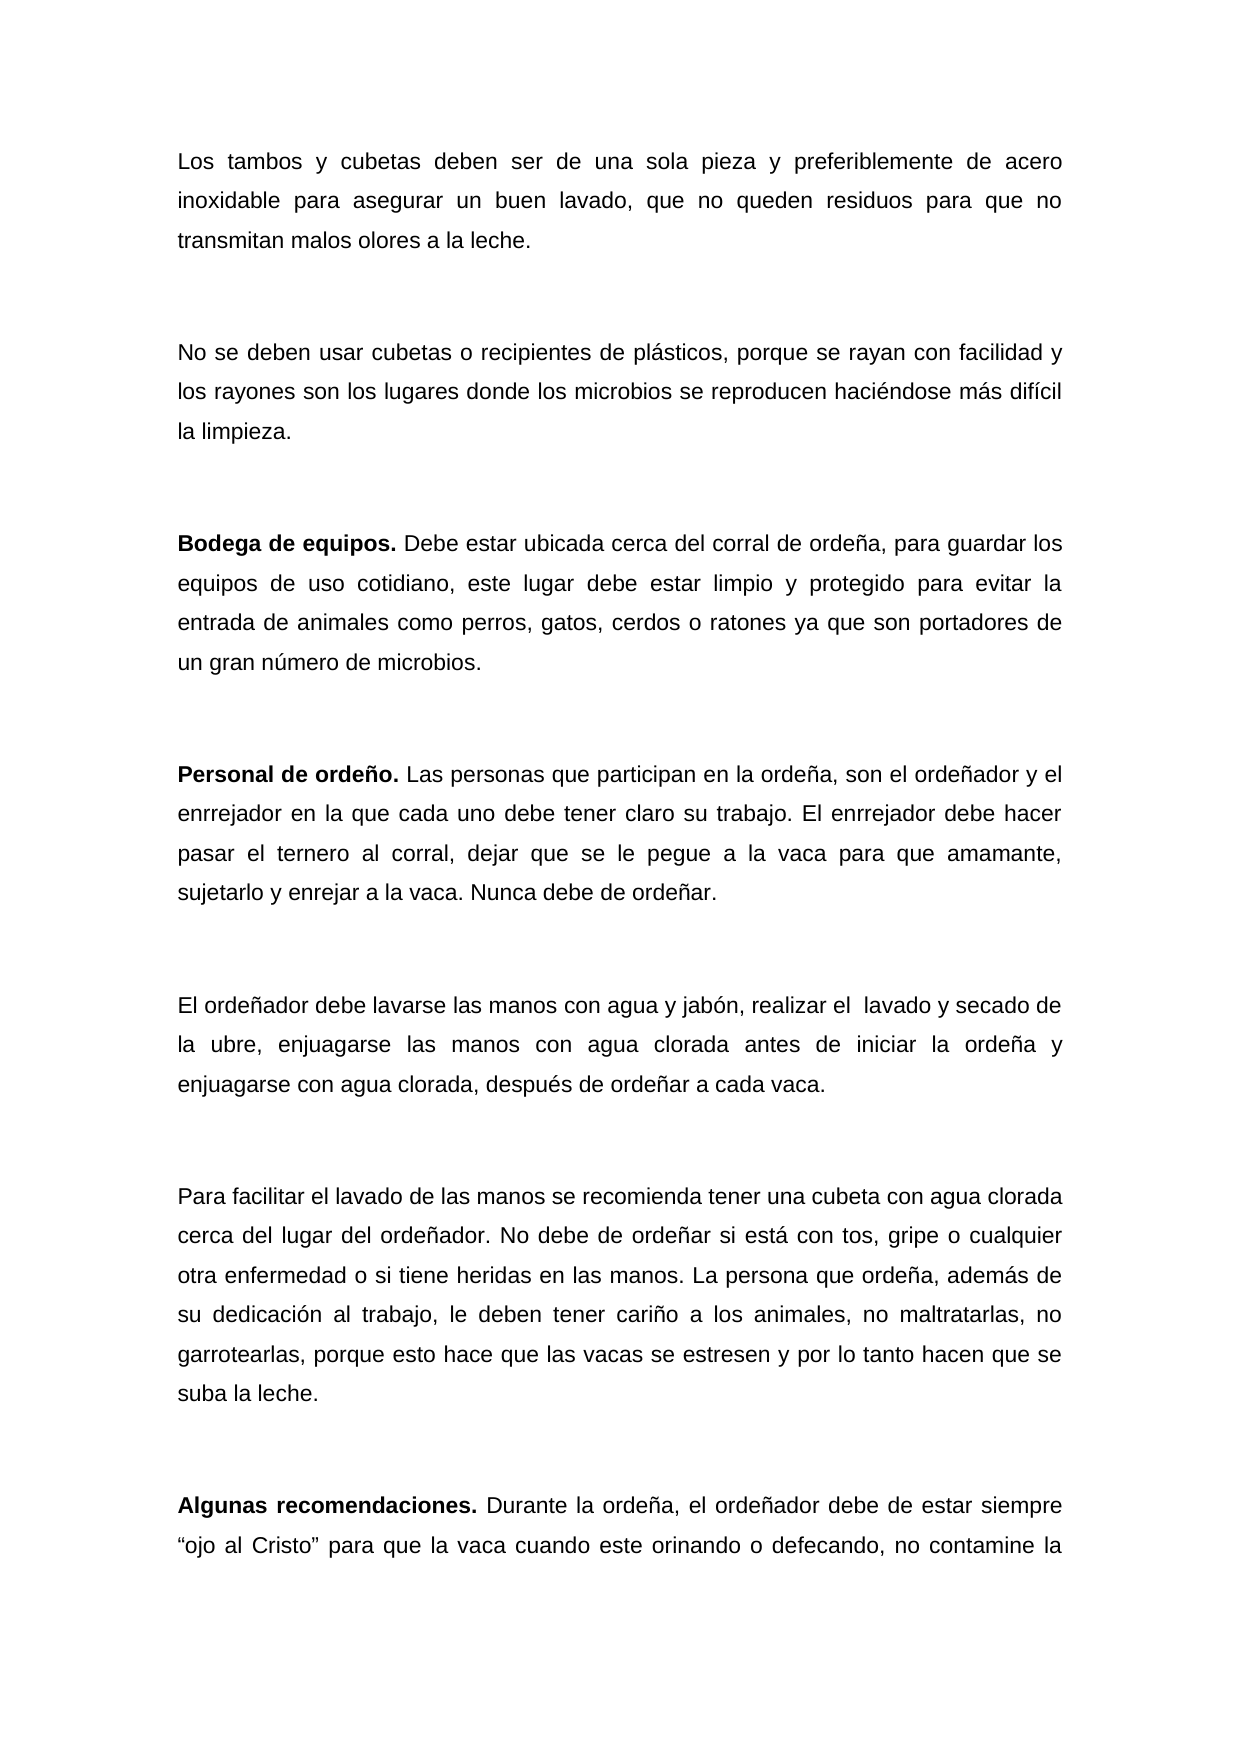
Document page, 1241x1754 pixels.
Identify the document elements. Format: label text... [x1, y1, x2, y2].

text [177, 1492, 1063, 1558]
text Para facilitar el lavado de las manos se recomienda tener una cubeta con agua clorada cerca del lugar del ordeñador. No debe de ordeñar si está con tos, gripe o cualquier otra enfermedad o si tiene heridas en las manos. La persona que ordeña, además de su dedicación al trabajo, le deben tener cariño a los animales, no maltratarlas, no garrotearlas, porque esto hace que las vacas se estresen y por lo tanto hacen que se suba la leche. [177, 1183, 1063, 1407]
text No se deben usar cubetas o recipientes de plásticos, porque se rayan con facilidad y los rayones son los lugares donde los microbios se reproducen haciéndose más difícil la limpieza. [177, 339, 1063, 444]
text Personal de ordeño. Las personas que participan en la ordeña, son el ordeñador y el enrrejador en la que cada uno debe tener claro su trabajo. El enrrejador debe hacer pasar el ternero al corral, dejar que se le pegue a la vaca para que amamante, sujetarlo y enrejar a la vaca. Nunca debe de ordeñar. [177, 761, 1063, 906]
text El ordeñador debe lavarse las manos con agua y jabón, realizar el lavado y secado de la ubre, enjuagarse las manos con agua clorada antes de iniciar la ordeña y enjuagarse con agua clorada, después de ordeñar a cada vaca. [177, 992, 1063, 1097]
text Los tambos y cubetas deben ser de una sola pieza y preferiblemente de acero inoxidable para asegurar un buen lavado, que no queden residuos para que no transmitan malos olores a la leche. [177, 148, 1063, 253]
text Bodega de equipos. Debe estar ubicada cerca del corral de ordeña, para guardar los equipos de uso cotidiano, este lugar debe estar limpio y protegido para evitar la entrada de animales como perros, gatos, cerdos o ratones ya que son portadores de un gran número de microbios. [177, 530, 1063, 675]
